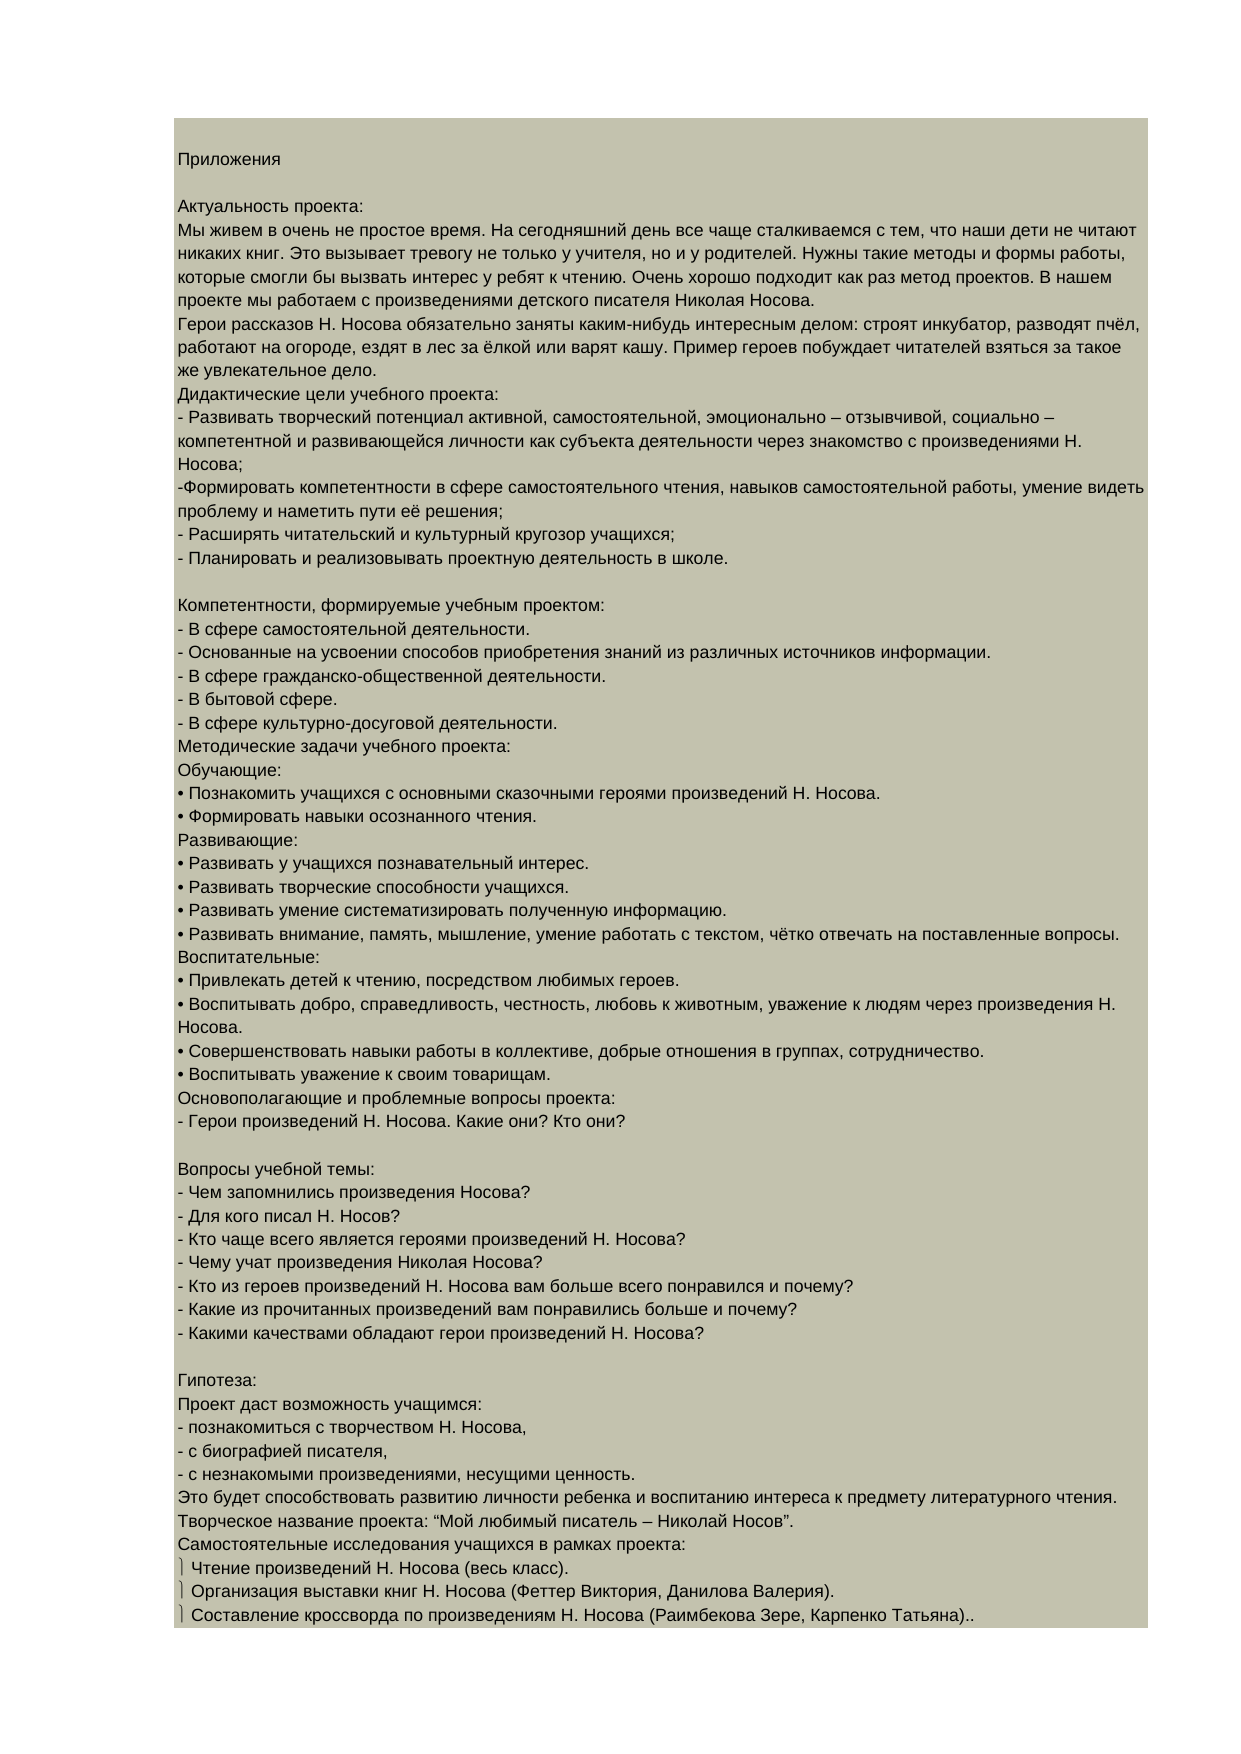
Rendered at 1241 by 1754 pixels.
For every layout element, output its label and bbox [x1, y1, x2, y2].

table_header [174, 118, 1148, 1628]
